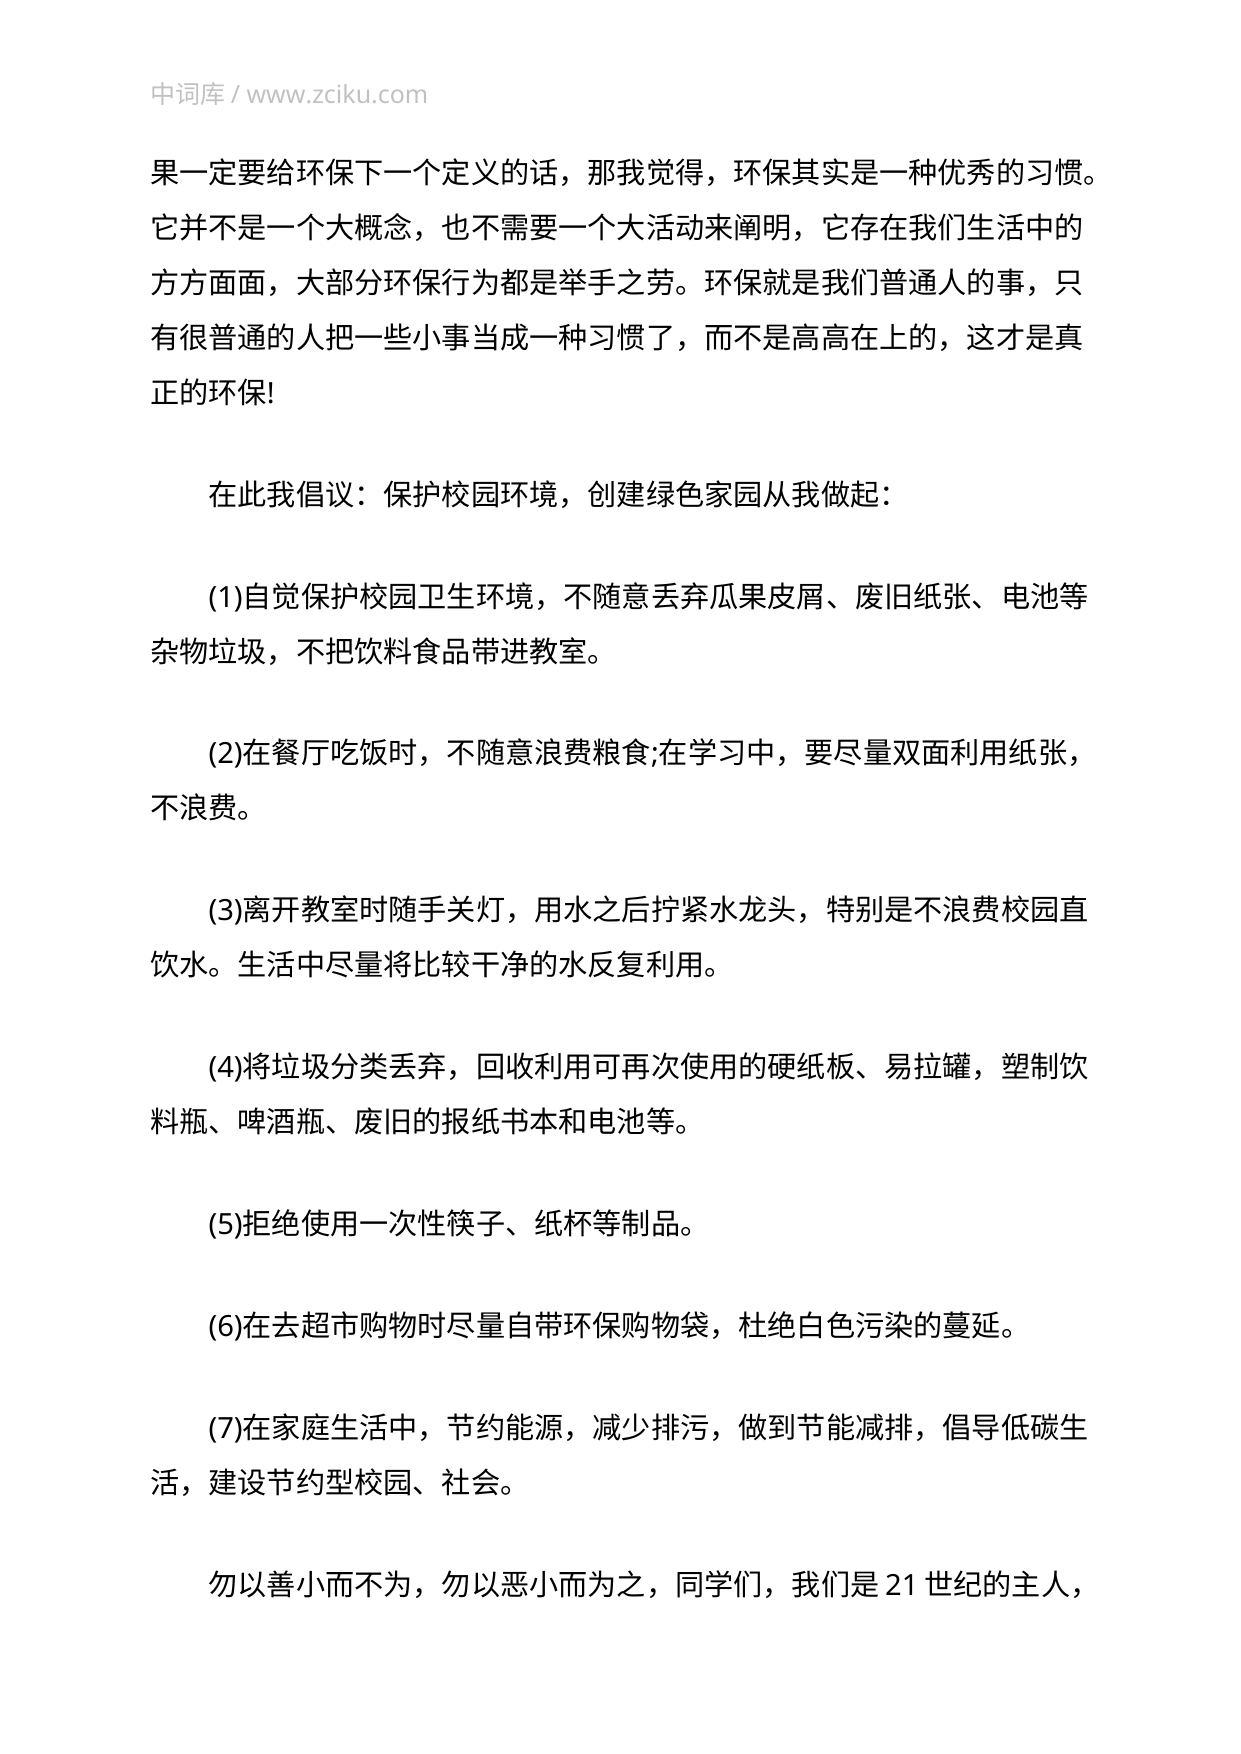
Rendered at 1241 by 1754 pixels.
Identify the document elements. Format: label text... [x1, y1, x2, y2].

text (4)将垃圾分类丢弃，回收利用可再次使用的硬纸板、易拉罐，塑制饮料瓶、啤酒瓶、废旧的报纸书本和电池等。 [150, 1044, 1090, 1141]
text (3)离开教室时随手关灯，用水之后拧紧水龙头，特别是不浪费校园直饮水。生活中尽量将比较干净的水反复利用。 [150, 887, 1090, 984]
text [150, 1561, 1090, 1603]
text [150, 150, 1090, 412]
text (5)拒绝使用一次性筷子、纸杯等制品。 [150, 1200, 1090, 1243]
text (2)在餐厅吃饭时，不随意浪费粮食;在学习中，要尽量双面利用纸张，不浪费。 [150, 730, 1090, 827]
text 在此我倡议：保护校园环境，创建绿色家园从我做起： [150, 472, 1090, 514]
text (1)自觉保护校园卫生环境，不随意丢弃瓜果皮屑、废旧纸张、电池等杂物垃圾，不把饮料食品带进教室。 [150, 573, 1090, 671]
text (7)在家庭生活中，节约能源，减少排污，做到节能减排，倡导低碳生活，建设节约型校园、社会。 [150, 1404, 1090, 1502]
text (6)在去超市购物时尽量自带环保购物袋，杜绝白色污染的蔓延。 [150, 1302, 1090, 1345]
